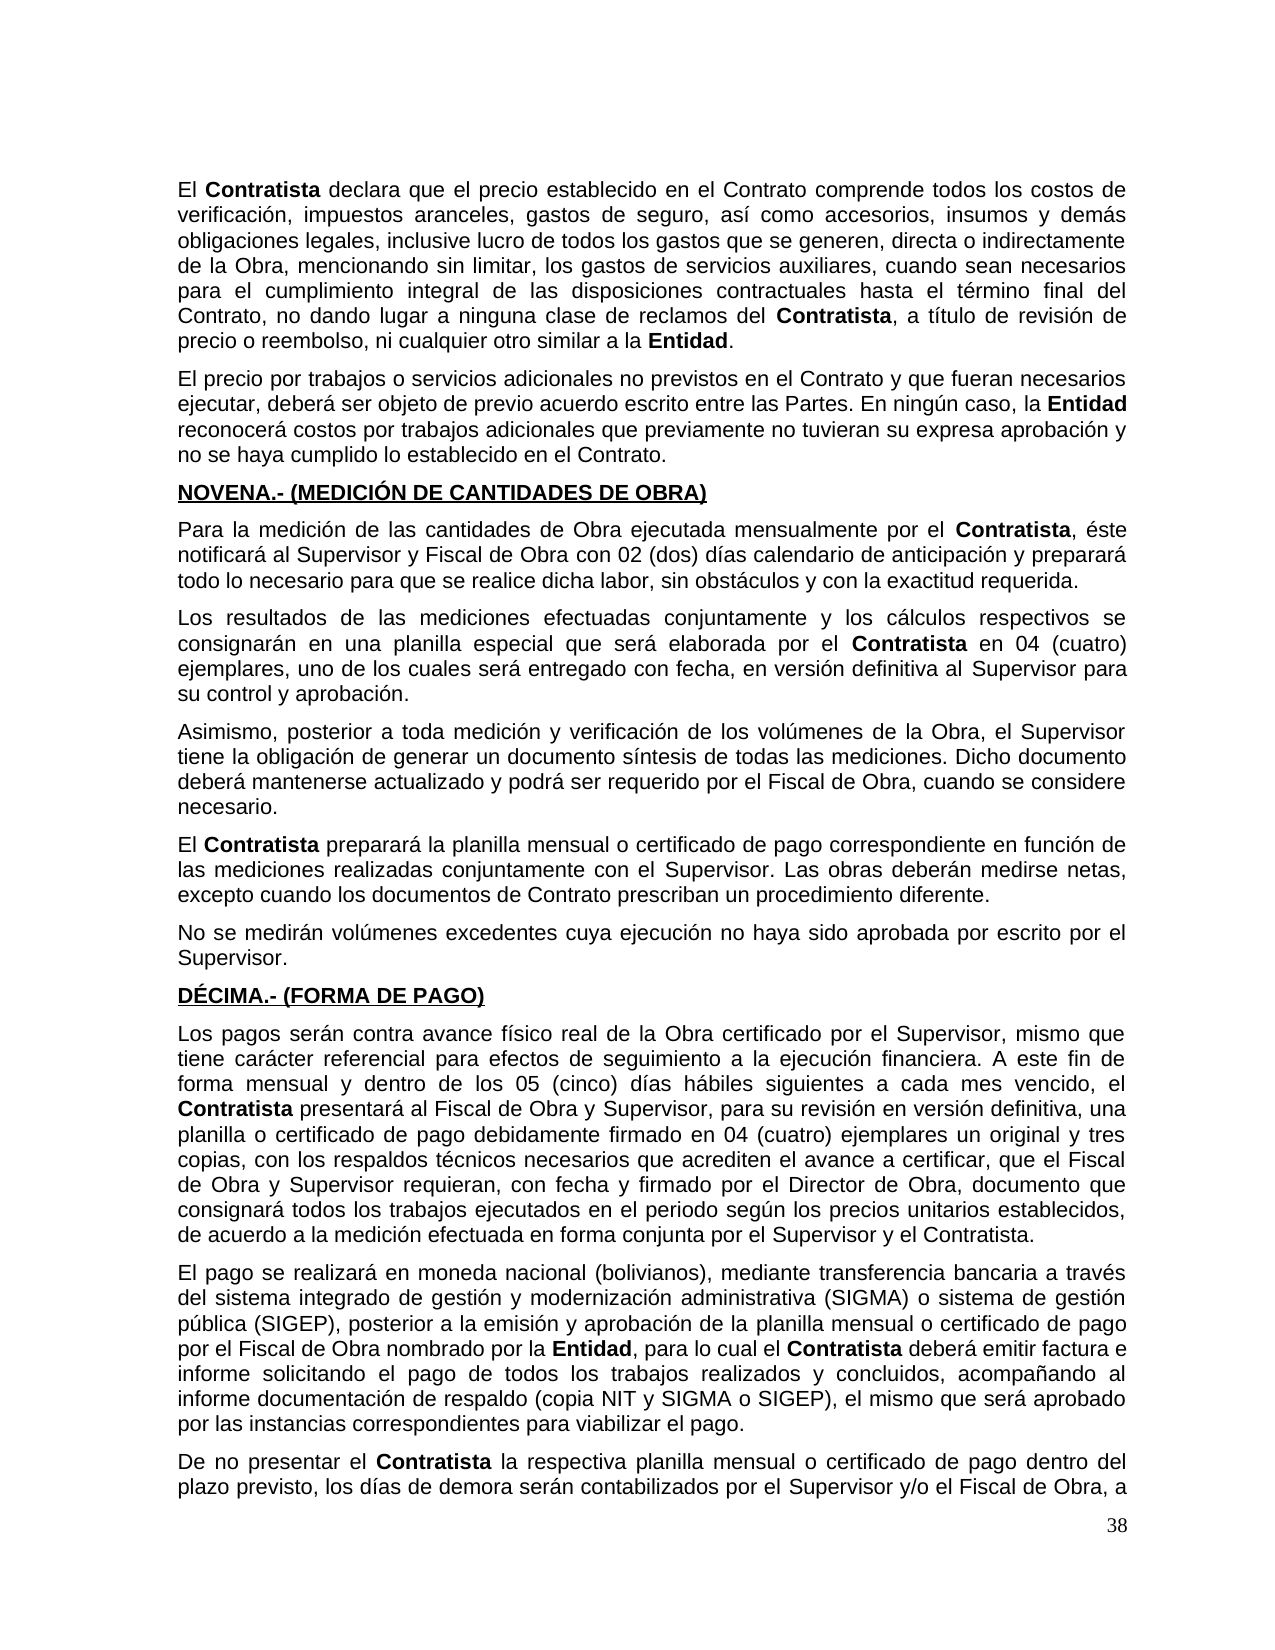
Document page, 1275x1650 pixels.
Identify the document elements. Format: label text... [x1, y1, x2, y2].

list El precio por trabajos o servicios adicionales no previstos en el Contrato y que fueran necesarios ejecutar, deberá ser objeto de previo acuerdo escrito entre las Partes. En ningún caso, la Entidad reconocerá costos por trabajos adicionales que previamente no tuvieran su expresa aprobación y no se haya cumplido lo establecido en el Contrato. [177, 366, 1127, 467]
text Los pagos serán contra avance físico real de la Obra certificado por el Supervisor, mismo que tiene carácter referencial para efectos de seguimiento a la ejecución financiera. A este fin de forma mensual y dentro de los 05 (cinco) días hábiles siguientes a cada mes vencido, el Contratista presentará al Fiscal de Obra y Supervisor, para su revisión en versión definitiva, una planilla o certificado de pago debidamente firmado en 04 (cuatro) ejemplares un original y tres copias, con los respaldos técnicos necesarios que acrediten el avance a certificar, que el Fiscal de Obra y Supervisor requieran, con fecha y firmado por el Director de Obra, documento que consignará todos los trabajos ejecutados en el periodo según los precios unitarios establecidos, de acuerdo a la medición efectuada en forma conjunta por el Supervisor y el Contratista. [177, 1021, 1127, 1248]
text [177, 1449, 1127, 1499]
text DÉCIMA.- (FORMA DE PAGO) [177, 983, 1127, 1008]
text El Contratista declara que el precio establecido en el Contrato comprende todos los costos de verificación, impuestos aranceles, gastos de seguro, así como accesorios, insumos y demás obligaciones legales, inclusive lucro de todos los gastos que se generen, directa o indirectamente de la Obra, mencionando sin limitar, los gastos de servicios auxiliares, cuando sean necesarios para el cumplimiento integral de las disposiciones contractuales hasta el término final del Contrato, no dando lugar a ninguna clase de reclamos del Contratista, a título de revisión de precio o reembolso, ni cualquier otro similar a la Entidad. [177, 177, 1127, 354]
text Los resultados de las mediciones efectuadas conjuntamente y los cálculos respectivos se consignarán en una planilla especial que será elaborada por el Contratista en 04 (cuatro) ejemplares, uno de los cuales será entregado con fecha, en versión definitiva al Supervisor para su control y aprobación. [177, 605, 1127, 706]
text NOVENA.- (MEDICIÓN DE CANTIDADES DE OBRA) [177, 479, 1127, 505]
text No se medirán volúmenes excedentes cuya ejecución no haya sido aprobada por escrito por el Supervisor. [177, 920, 1127, 971]
text El Contratista preparará la planilla mensual o certificado de pago correspondiente en función de las mediciones realizadas conjuntamente con el Supervisor. Las obras deberán medirse netas, excepto cuando los documentos de Contrato prescriban un procedimiento diferente. [177, 832, 1127, 908]
text Asimismo, posterior a toda medición y verificación de los volúmenes de la Obra, el Supervisor tiene la obligación de generar un documento síntesis de todas las mediciones. Dicho documento deberá mantenerse actualizado y podrá ser requerido por el Fiscal de Obra, cuando se considere necesario. [177, 719, 1127, 819]
text El pago se realizará en moneda nacional (bolivianos), mediante transferencia bancaria a través del sistema integrado de gestión y modernización administrativa (SIGMA) o sistema de gestión pública (SIGEP), posterior a la emisión y aprobación de la planilla mensual o certificado de pago por el Fiscal de Obra nombrado por la Entidad, para lo cual el Contratista deberá emitir factura e informe solicitando el pago de todos los trabajos realizados y concluidos, acompañando al informe documentación de respaldo (copia NIT y SIGMA o SIGEP), el mismo que será aprobado por las instancias correspondientes para viabilizar el pago. [177, 1260, 1127, 1437]
text Para la medición de las cantidades de Obra ejecutada mensualmente por el Contratista, éste notificará al Supervisor y Fiscal de Obra con 02 (dos) días calendario de anticipación y preparará todo lo necesario para que se realice dicha labor, sin obstáculos y con la exactitud requerida. [177, 517, 1127, 593]
